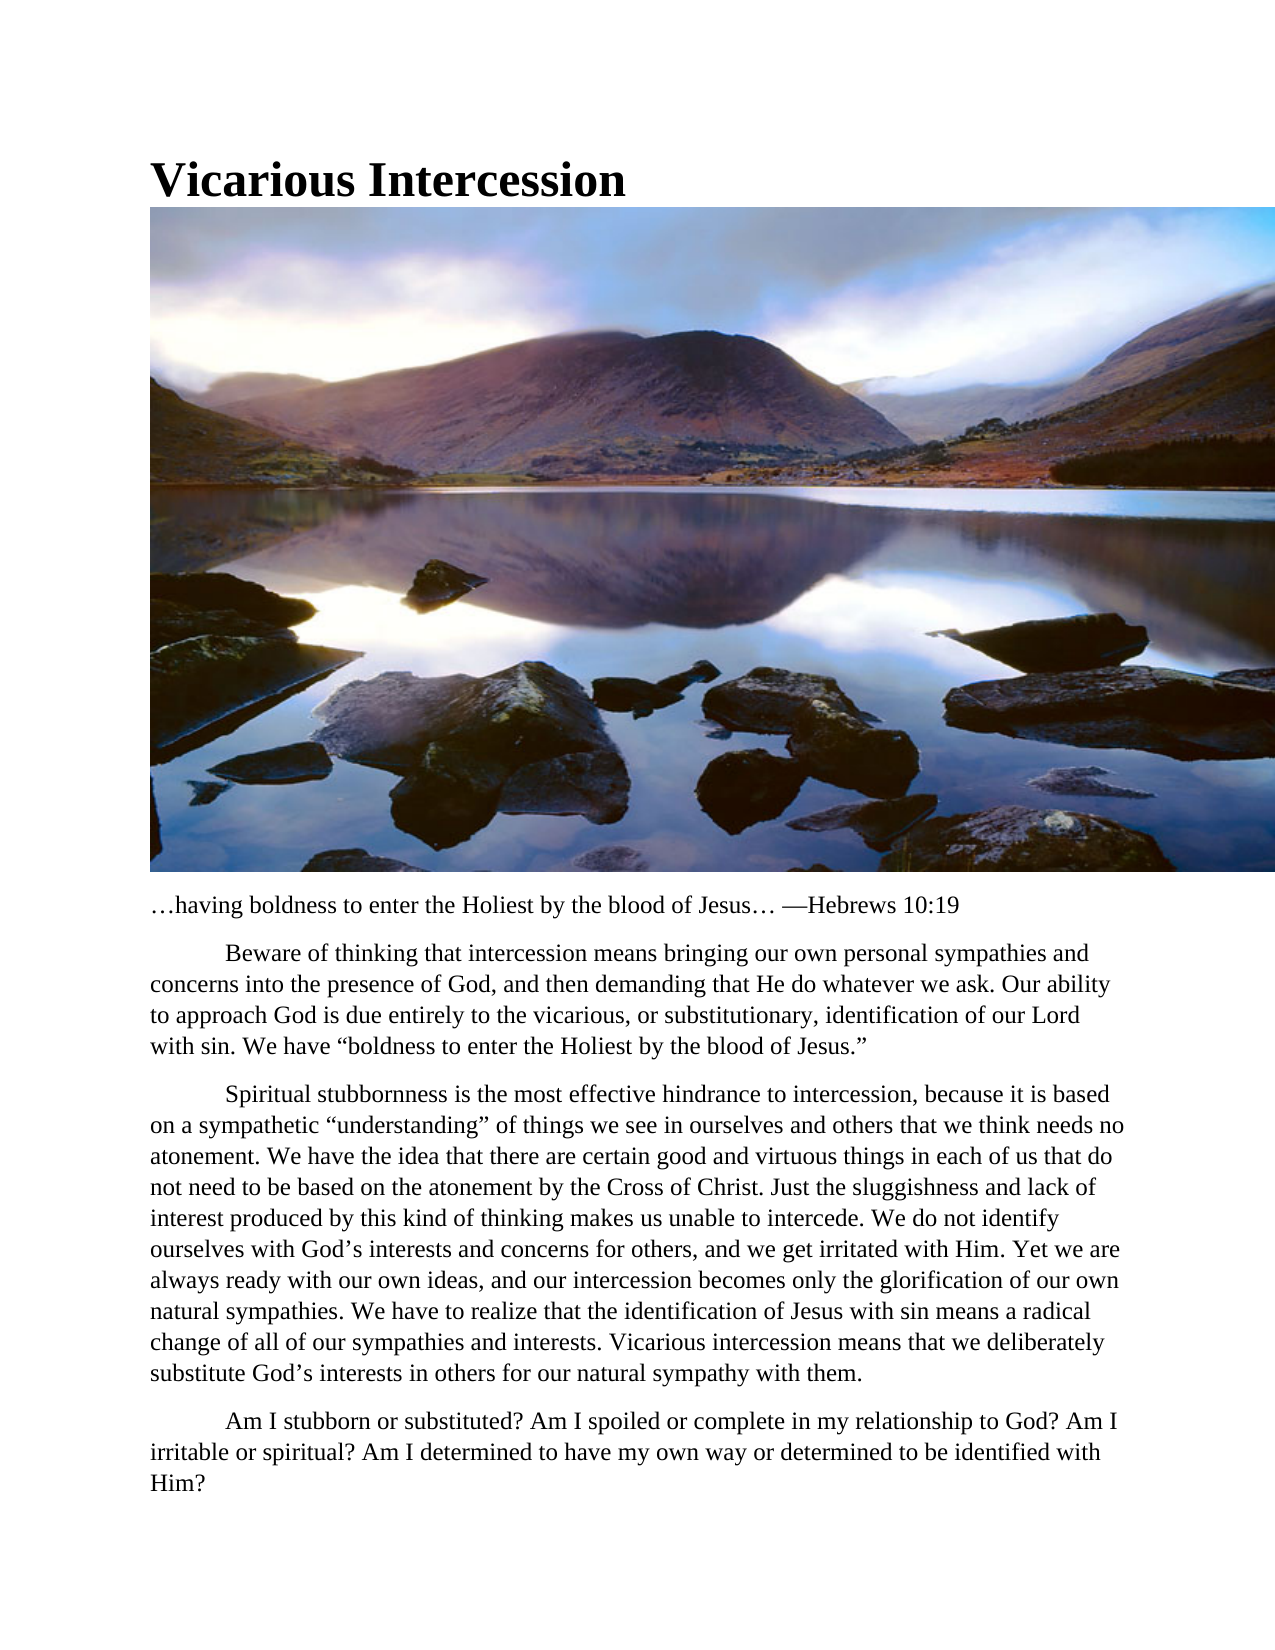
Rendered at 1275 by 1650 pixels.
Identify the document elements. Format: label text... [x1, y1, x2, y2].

text Am I stubborn or substituted? Am I spoiled or complete in my relationship to God? Am I irritable or spiritual? Am I determined to have my own way or determined to be identified with Him? [150, 1406, 1125, 1497]
picture [150, 207, 1275, 872]
text Beware of thinking that intercession means bringing our own personal sympathies and concerns into the presence of God, and then demanding that He do whatever we ask. Our ability to approach God is due entirely to the vicarious, or substitutionary, identification of our Lord with sin. We have “boldness to enter the Holiest by the blood of Jesus.” [150, 938, 1125, 1060]
text Spiritual stubbornness is the most effective hindrance to intercession, because it is based on a sympathetic “understanding” of things we see in ourselves and others that we think needs no atonement. We have the idea that there are certain good and virtuous things in each of us that do not need to be based on the atonement by the Cross of Christ. Just the sluggishness and lack of interest produced by this kind of thinking makes us unable to intercede. We do not identify ourselves with God’s interests and concerns for others, and we get irritated with Him. Yet we are always ready with our own ideas, and our intercession becomes only the glorification of our own natural sympathies. We have to realize that the identification of Jesus with sin means a radical change of all of our sympathies and interests. Vicarious intercession means that we deliberately substitute God’s interests in others for our natural sympathy with them. [150, 1079, 1125, 1387]
subtitle Vicarious Intercession [150, 150, 1125, 207]
text …having boldness to enter the Holiest by the blood of Jesus… —Hebrews 10:19 [150, 890, 1125, 919]
